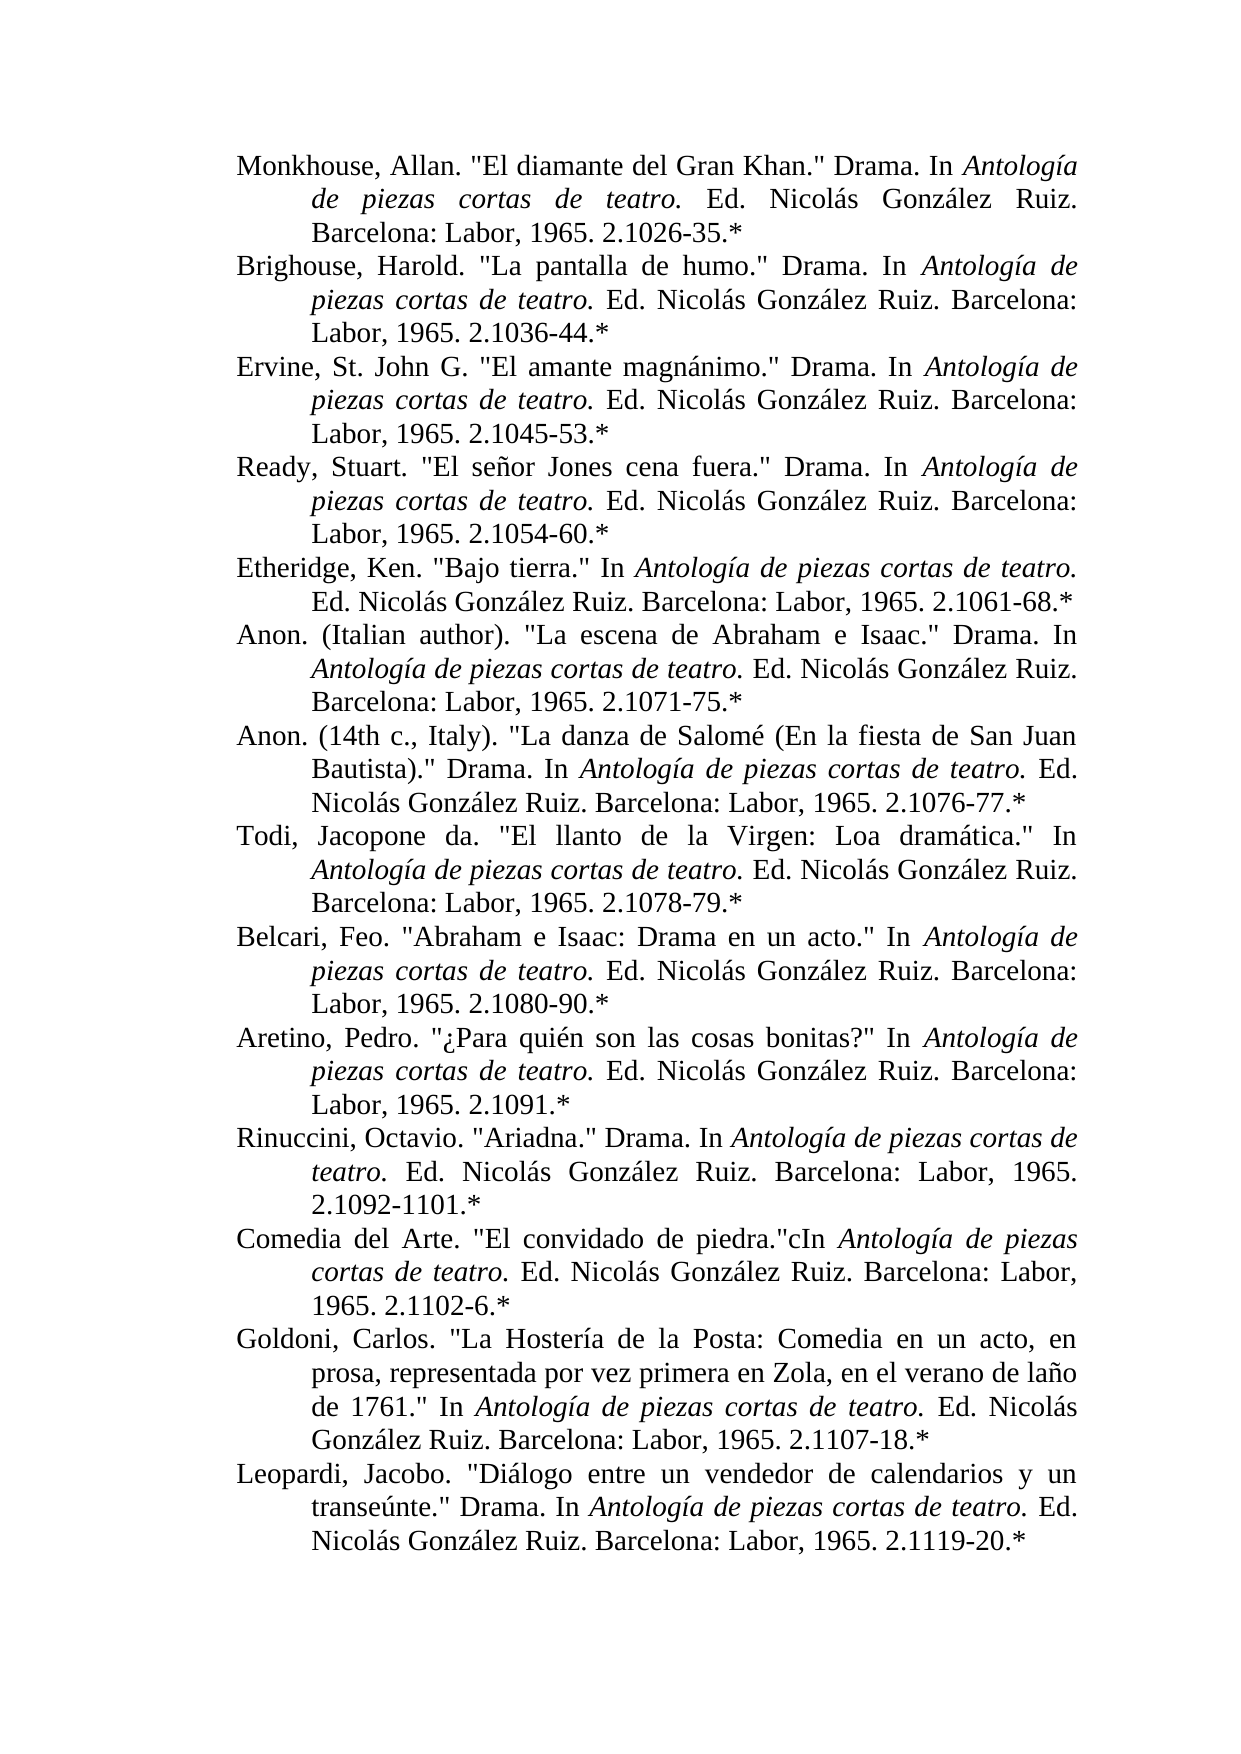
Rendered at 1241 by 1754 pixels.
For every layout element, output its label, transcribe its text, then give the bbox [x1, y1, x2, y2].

text Goldoni, Carlos. "La Hostería de la Posta: Comedia en un acto, en prosa, representada por vez primera en Zola, en el verano de laño de 1761." In Antología de piezas cortas de teatro. Ed. Nicolás González Ruiz. Barcelona: Labor, 1965. 2.1107-18.* [236, 1322, 1078, 1456]
text Etheridge, Ken. "Bajo tierra." In Antología de piezas cortas de teatro. Ed. Nicolás González Ruiz. Barcelona: Labor, 1965. 2.1061-68.* [236, 550, 1078, 617]
text Comedia del Arte. "El convidado de piedra."cIn Antología de piezas cortas de teatro. Ed. Nicolás González Ruiz. Barcelona: Labor, 1965. 2.1102-6.* [236, 1221, 1078, 1322]
text Anon. (Italian author). "La escena de Abraham e Isaac." Drama. In Antología de piezas cortas de teatro. Ed. Nicolás González Ruiz. Barcelona: Labor, 1965. 2.1071-75.* [236, 617, 1078, 718]
text Aretino, Pedro. "¿Para quién son las cosas bonitas?" In Antología de piezas cortas de teatro. Ed. Nicolás González Ruiz. Barcelona: Labor, 1965. 2.1091.* [236, 1020, 1078, 1120]
text Rinuccini, Octavio. "Ariadna." Drama. In Antología de piezas cortas de teatro. Ed. Nicolás González Ruiz. Barcelona: Labor, 1965. 2.1092-1101.* [236, 1120, 1078, 1221]
text Monkhouse, Allan. "El diamante del Gran Khan." Drama. In Antología de piezas cortas de teatro. Ed. Nicolás González Ruiz. Barcelona: Labor, 1965. 2.1026-35.* [236, 148, 1078, 248]
text Brighouse, Harold. "La pantalla de humo." Drama. In Antología de piezas cortas de teatro. Ed. Nicolás González Ruiz. Barcelona: Labor, 1965. 2.1036-44.* [236, 248, 1078, 349]
text Ervine, St. John G. "El amante magnánimo." Drama. In Antología de piezas cortas de teatro. Ed. Nicolás González Ruiz. Barcelona: Labor, 1965. 2.1045-53.* [236, 349, 1078, 449]
text Leopardi, Jacobo. "Diálogo entre un vendedor de calendarios y un transeúnte." Drama. In Antología de piezas cortas de teatro. Ed. Nicolás González Ruiz. Barcelona: Labor, 1965. 2.1119-20.* [236, 1456, 1078, 1556]
text Todi, Jacopone da. "El llanto de la Virgen: Loa dramática." In Antología de piezas cortas de teatro. Ed. Nicolás González Ruiz. Barcelona: Labor, 1965. 2.1078-79.* [236, 818, 1078, 919]
text Ready, Stuart. "El señor Jones cena fuera." Drama. In Antología de piezas cortas de teatro. Ed. Nicolás González Ruiz. Barcelona: Labor, 1965. 2.1054-60.* [236, 449, 1078, 550]
text Anon. (14th c., Italy). "La danza de Salomé (En la fiesta de San Juan Bautista)." Drama. In Antología de piezas cortas de teatro. Ed. Nicolás González Ruiz. Barcelona: Labor, 1965. 2.1076-77.* [236, 718, 1078, 818]
text Belcari, Feo. "Abraham e Isaac: Drama en un acto." In Antología de piezas cortas de teatro. Ed. Nicolás González Ruiz. Barcelona: Labor, 1965. 2.1080-90.* [236, 919, 1078, 1020]
